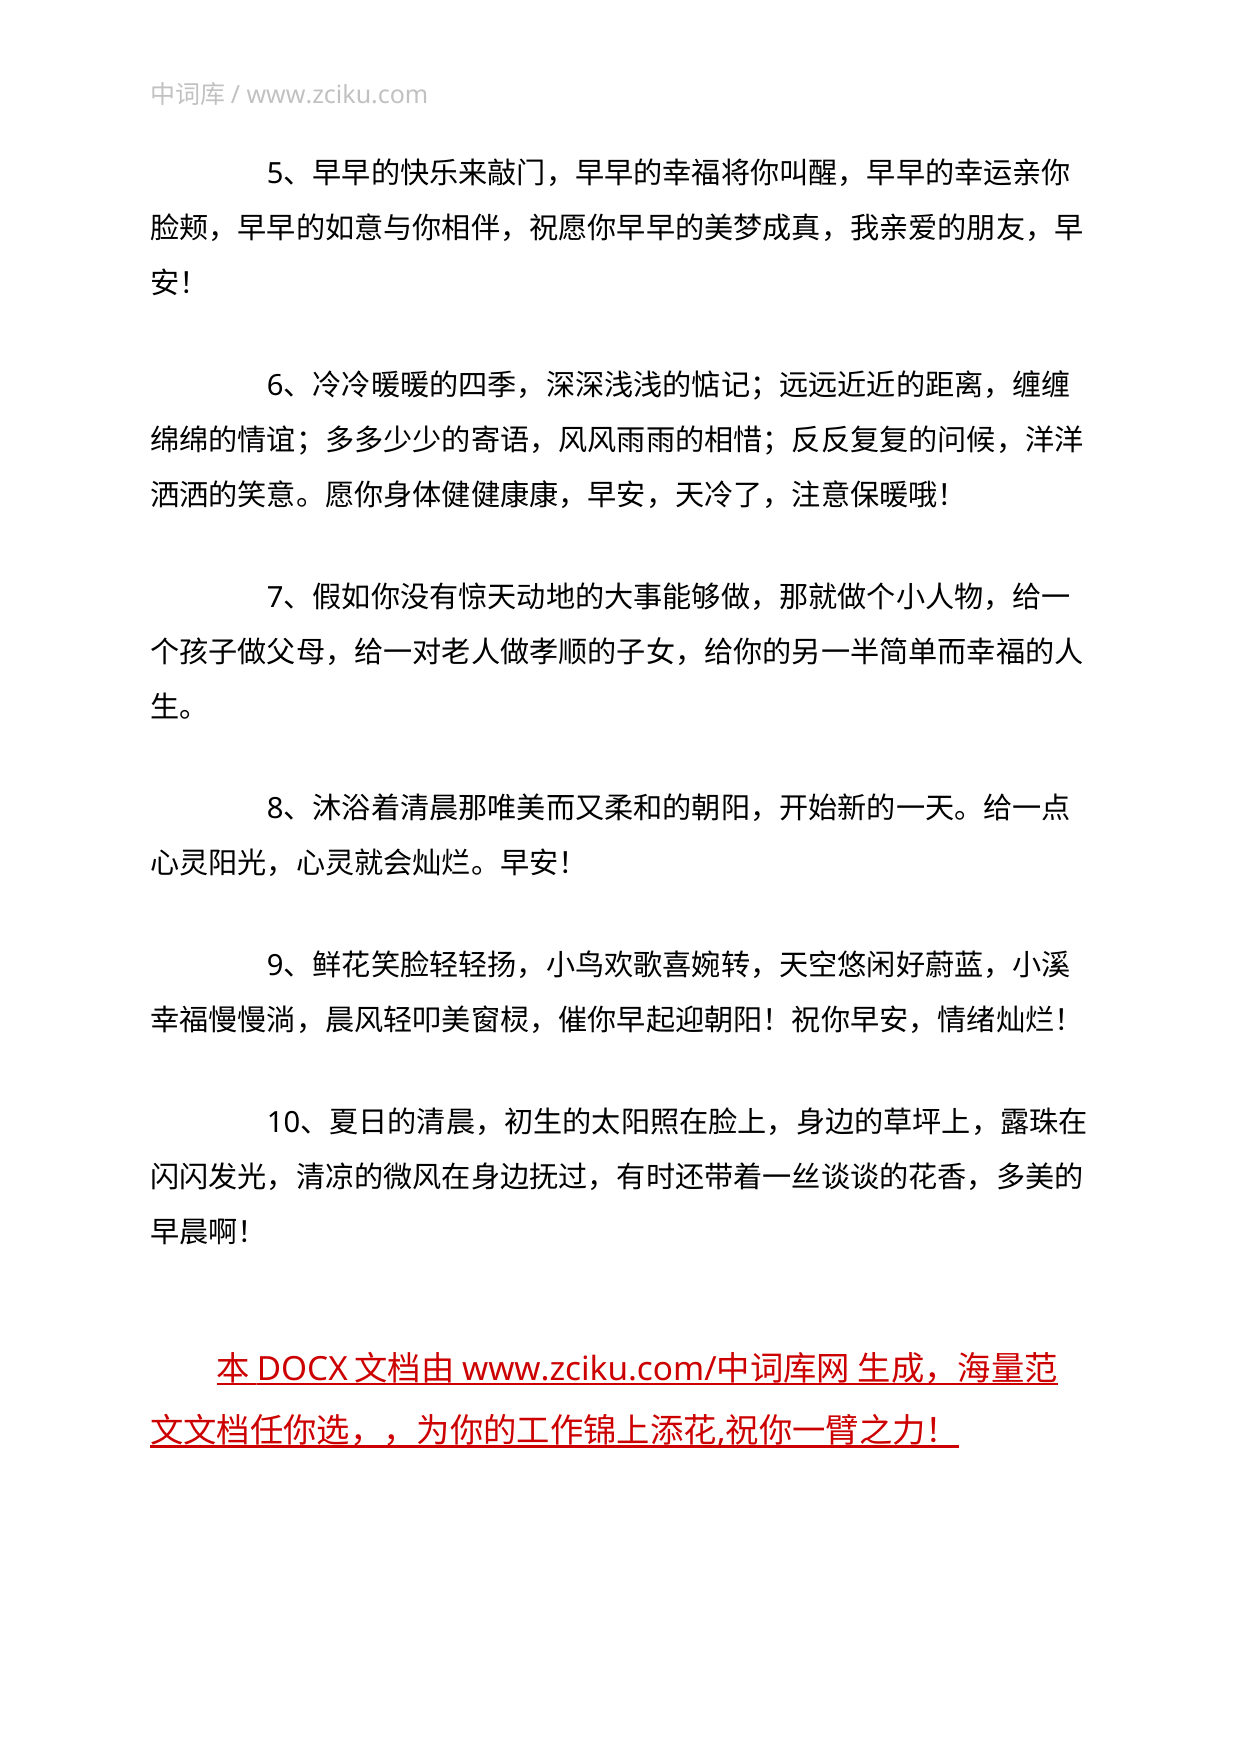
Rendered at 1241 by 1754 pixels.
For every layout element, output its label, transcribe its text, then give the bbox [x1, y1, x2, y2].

text 5、早早的快乐来敲门，早早的幸福将你叫醒，早早的幸运亲你脸颊，早早的如意与你相伴，祝愿你早早的美梦成真，我亲爱的朋友，早安！ [150, 150, 1090, 302]
text 6、冷冷暖暖的四季，深深浅浅的惦记；远远近近的距离，缠缠绵绵的情谊；多多少少的寄语，风风雨雨的相惜；反反复复的问候，洋洋洒洒的笑意。愿你身体健健康康，早安，天冷了，注意保暖哦！ [150, 362, 1090, 514]
text 10、夏日的清晨，初生的太阳照在脸上，身边的草坪上，露珠在闪闪发光，清凉的微风在身边抚过，有时还带着一丝谈谈的花香，多美的早晨啊！ [150, 1098, 1090, 1251]
text 7、假如你没有惊天动地的大事能够做，那就做个小人物，给一个孩子做父母，给一对老人做孝顺的子女，给你的另一半简单而幸福的人生。 [150, 573, 1090, 726]
text 8、沐浴着清晨那唯美而又柔和的朝阳，开始新的一天。给一点心灵阳光，心灵就会灿烂。早安！ [150, 785, 1090, 882]
text 9、鲜花笑脸轻轻扬，小鸟欢歌喜婉转，天空悠闲好蔚蓝，小溪幸福慢慢淌，晨风轻叩美窗棂，催你早起迎朝阳！祝你早安，情绪灿烂！ [150, 942, 1090, 1039]
text 本DOCX文档由 www.zciku.com/中词库网 生成，海量范文文档任你选，，为你的工作锦上添花,祝你一臂之力！ [150, 1341, 1090, 1453]
